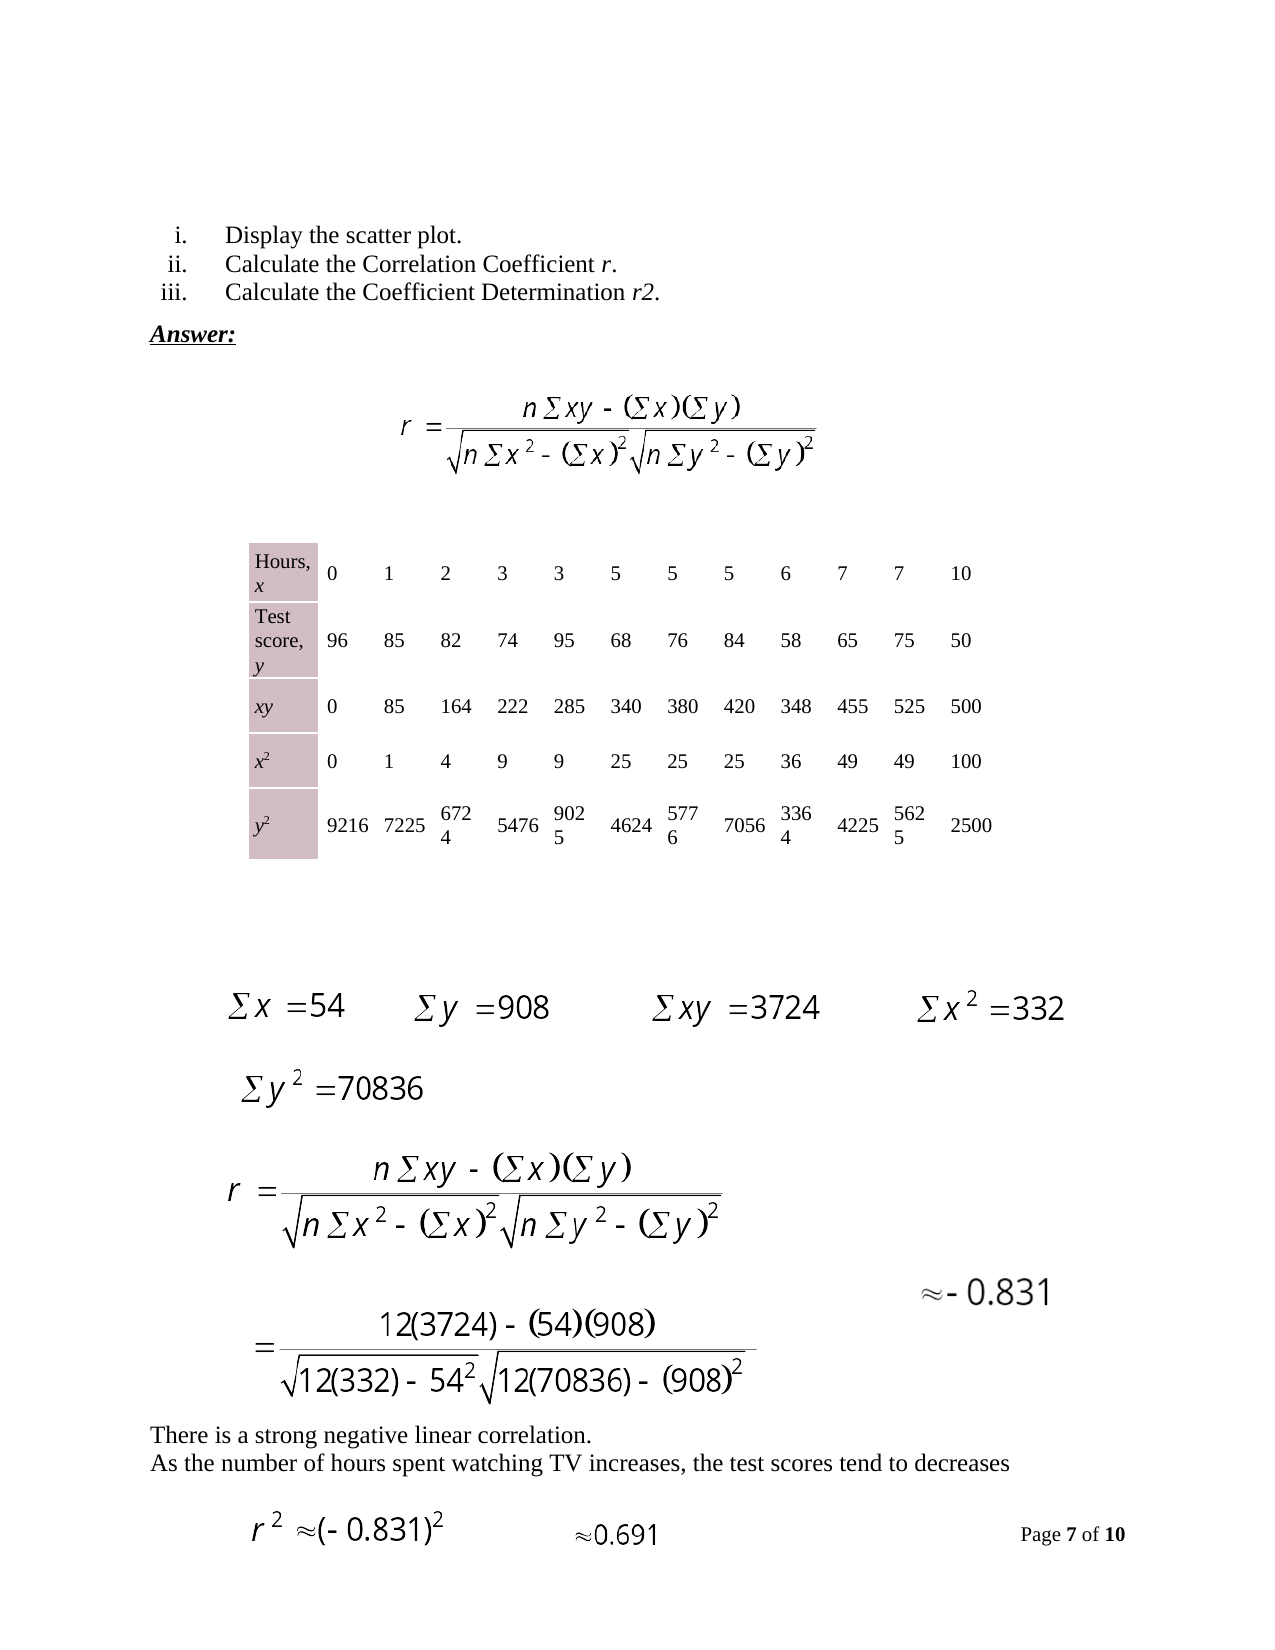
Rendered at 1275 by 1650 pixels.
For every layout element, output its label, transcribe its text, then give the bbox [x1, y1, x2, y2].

text There is a strong negative linear correlation. [150, 1420, 1125, 1448]
table_cell 9 [547, 734, 602, 787]
table_cell 5625 [887, 789, 942, 859]
table_header Hours, x [249, 543, 318, 601]
table_cell 9216 [320, 789, 375, 859]
table_header 7 [831, 543, 885, 601]
table_cell y2 [249, 789, 318, 859]
list Calculate the Coefficient Determination r2. [187, 277, 1125, 306]
table_header 10 [944, 543, 1026, 601]
table_cell 3364 [774, 789, 829, 859]
table_cell 50 [944, 603, 1026, 677]
table_cell 68 [604, 603, 659, 677]
table_cell 84 [717, 603, 772, 677]
list Display the scatter plot. [187, 220, 1125, 249]
table_cell 49 [887, 734, 942, 787]
table_header 5 [717, 543, 772, 601]
table_cell 0 [320, 734, 375, 787]
text Answer: [150, 319, 1125, 347]
table_cell 25 [717, 734, 772, 787]
table_cell 82 [434, 603, 489, 677]
table_cell 49 [831, 734, 885, 787]
table_cell 25 [661, 734, 715, 787]
table_header 0 [320, 543, 375, 601]
table_cell 85 [377, 679, 432, 732]
table_cell 164 [434, 679, 489, 732]
table_cell 75 [887, 603, 942, 677]
table_header 3 [491, 543, 545, 601]
table_cell 76 [661, 603, 715, 677]
table_cell 285 [547, 679, 602, 732]
table_cell 74 [491, 603, 545, 677]
table_cell 9 [491, 734, 545, 787]
table_cell 420 [717, 679, 772, 732]
table_cell 0 [320, 679, 375, 732]
table_cell 455 [831, 679, 885, 732]
table_cell 96 [320, 603, 375, 677]
table_header 5 [604, 543, 659, 601]
table_cell 380 [661, 679, 715, 732]
table_cell 348 [774, 679, 829, 732]
table_cell 95 [547, 603, 602, 677]
table_cell 500 [944, 679, 1026, 732]
table_cell x2 [249, 734, 318, 787]
table_cell 100 [944, 734, 1026, 787]
table_cell 4624 [604, 789, 659, 859]
table_cell Test score, y [249, 603, 318, 677]
table_cell 340 [604, 679, 659, 732]
table_cell 7056 [717, 789, 772, 859]
table_cell 5776 [661, 789, 715, 859]
table_cell 1 [377, 734, 432, 787]
table_cell 4 [434, 734, 489, 787]
table_cell 65 [831, 603, 885, 677]
table_cell 525 [887, 679, 942, 732]
list Calculate the Correlation Coefficient r. [187, 249, 1125, 277]
table_cell 58 [774, 603, 829, 677]
table_cell 5476 [491, 789, 545, 859]
table_header 5 [661, 543, 715, 601]
table_cell 7225 [377, 789, 432, 859]
table_header 7 [887, 543, 942, 601]
table_header 6 [774, 543, 829, 601]
table_header 3 [547, 543, 602, 601]
table_cell xy [249, 679, 318, 732]
table_header 2 [434, 543, 489, 601]
table_cell 6724 [434, 789, 489, 859]
table_cell 25 [604, 734, 659, 787]
table_cell 4225 [831, 789, 885, 859]
text As the number of hours spent watching TV increases, the test scores tend to decreases [150, 1448, 1125, 1477]
table_header 1 [377, 543, 432, 601]
table_cell 36 [774, 734, 829, 787]
table_cell 9025 [547, 789, 602, 859]
table_cell 85 [377, 603, 432, 677]
table_cell 2500 [944, 789, 1026, 859]
table_cell 222 [491, 679, 545, 732]
